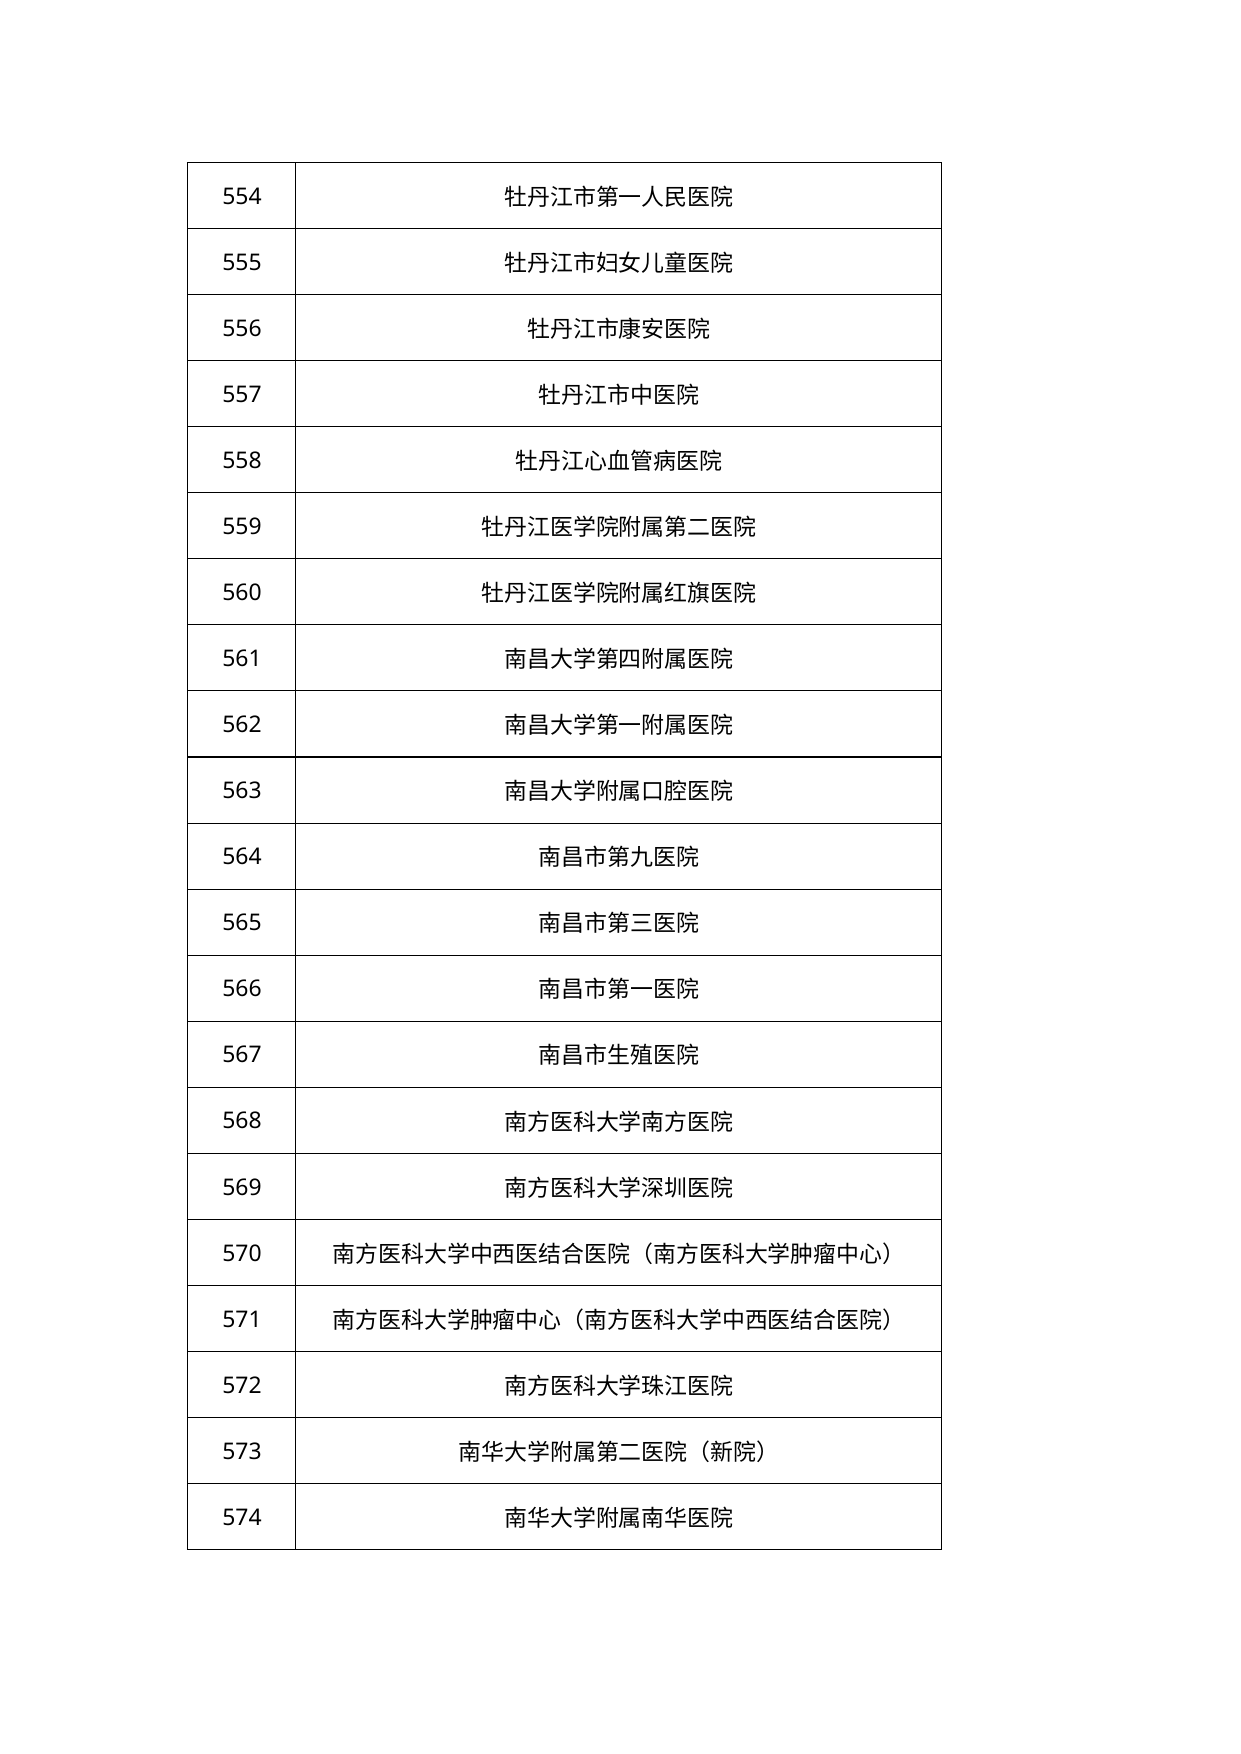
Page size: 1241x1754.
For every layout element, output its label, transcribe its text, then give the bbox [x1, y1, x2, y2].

table_cell 565 [188, 890, 295, 954]
table_cell 557 [188, 361, 295, 426]
table_cell 南昌大学第四附属医院 [296, 625, 941, 690]
table_cell 南方医科大学肿瘤中心（南方医科大学中西医结合医院） [296, 1286, 941, 1351]
table_cell 南华大学附属第二医院（新院） [296, 1418, 941, 1483]
table_cell 571 [188, 1286, 295, 1351]
table_cell 牡丹江市第一人民医院 [296, 163, 941, 228]
table_cell 568 [188, 1088, 295, 1153]
table_cell 南昌市第一医院 [296, 956, 941, 1021]
table_cell 566 [188, 956, 295, 1021]
table_cell 南方医科大学珠江医院 [296, 1352, 941, 1417]
table_cell 牡丹江医学院附属红旗医院 [296, 559, 941, 624]
table_cell 573 [188, 1418, 295, 1483]
table_cell 南方医科大学中西医结合医院（南方医科大学肿瘤中心） [296, 1220, 941, 1285]
table_cell 牡丹江市妇女儿童医院 [296, 229, 941, 294]
table_cell 572 [188, 1352, 295, 1417]
table_cell 牡丹江市康安医院 [296, 295, 941, 360]
table_cell 555 [188, 229, 295, 294]
table_cell 574 [188, 1484, 295, 1549]
table_cell 牡丹江市中医院 [296, 361, 941, 426]
table_cell 南昌大学第一附属医院 [296, 691, 941, 756]
table_cell 567 [188, 1022, 295, 1087]
table_cell 562 [188, 691, 295, 756]
table_cell 南昌市生殖医院 [296, 1022, 941, 1087]
table_cell 牡丹江心血管病医院 [296, 427, 941, 492]
table_cell 554 [188, 163, 295, 228]
table_cell 南华大学附属南华医院 [296, 1484, 941, 1549]
table_cell 559 [188, 493, 295, 558]
table_cell 南昌市第九医院 [296, 824, 941, 888]
table_cell 南昌大学附属口腔医院 [296, 758, 941, 822]
table_cell 南方医科大学南方医院 [296, 1088, 941, 1153]
table_cell 569 [188, 1154, 295, 1219]
table_cell 561 [188, 625, 295, 690]
table_cell 牡丹江医学院附属第二医院 [296, 493, 941, 558]
table_cell 南方医科大学深圳医院 [296, 1154, 941, 1219]
table_cell 570 [188, 1220, 295, 1285]
table_cell 558 [188, 427, 295, 492]
table_cell 560 [188, 559, 295, 624]
table_cell 556 [188, 295, 295, 360]
table_cell 563 [188, 758, 295, 822]
table_cell 南昌市第三医院 [296, 890, 941, 954]
table_cell 564 [188, 824, 295, 888]
